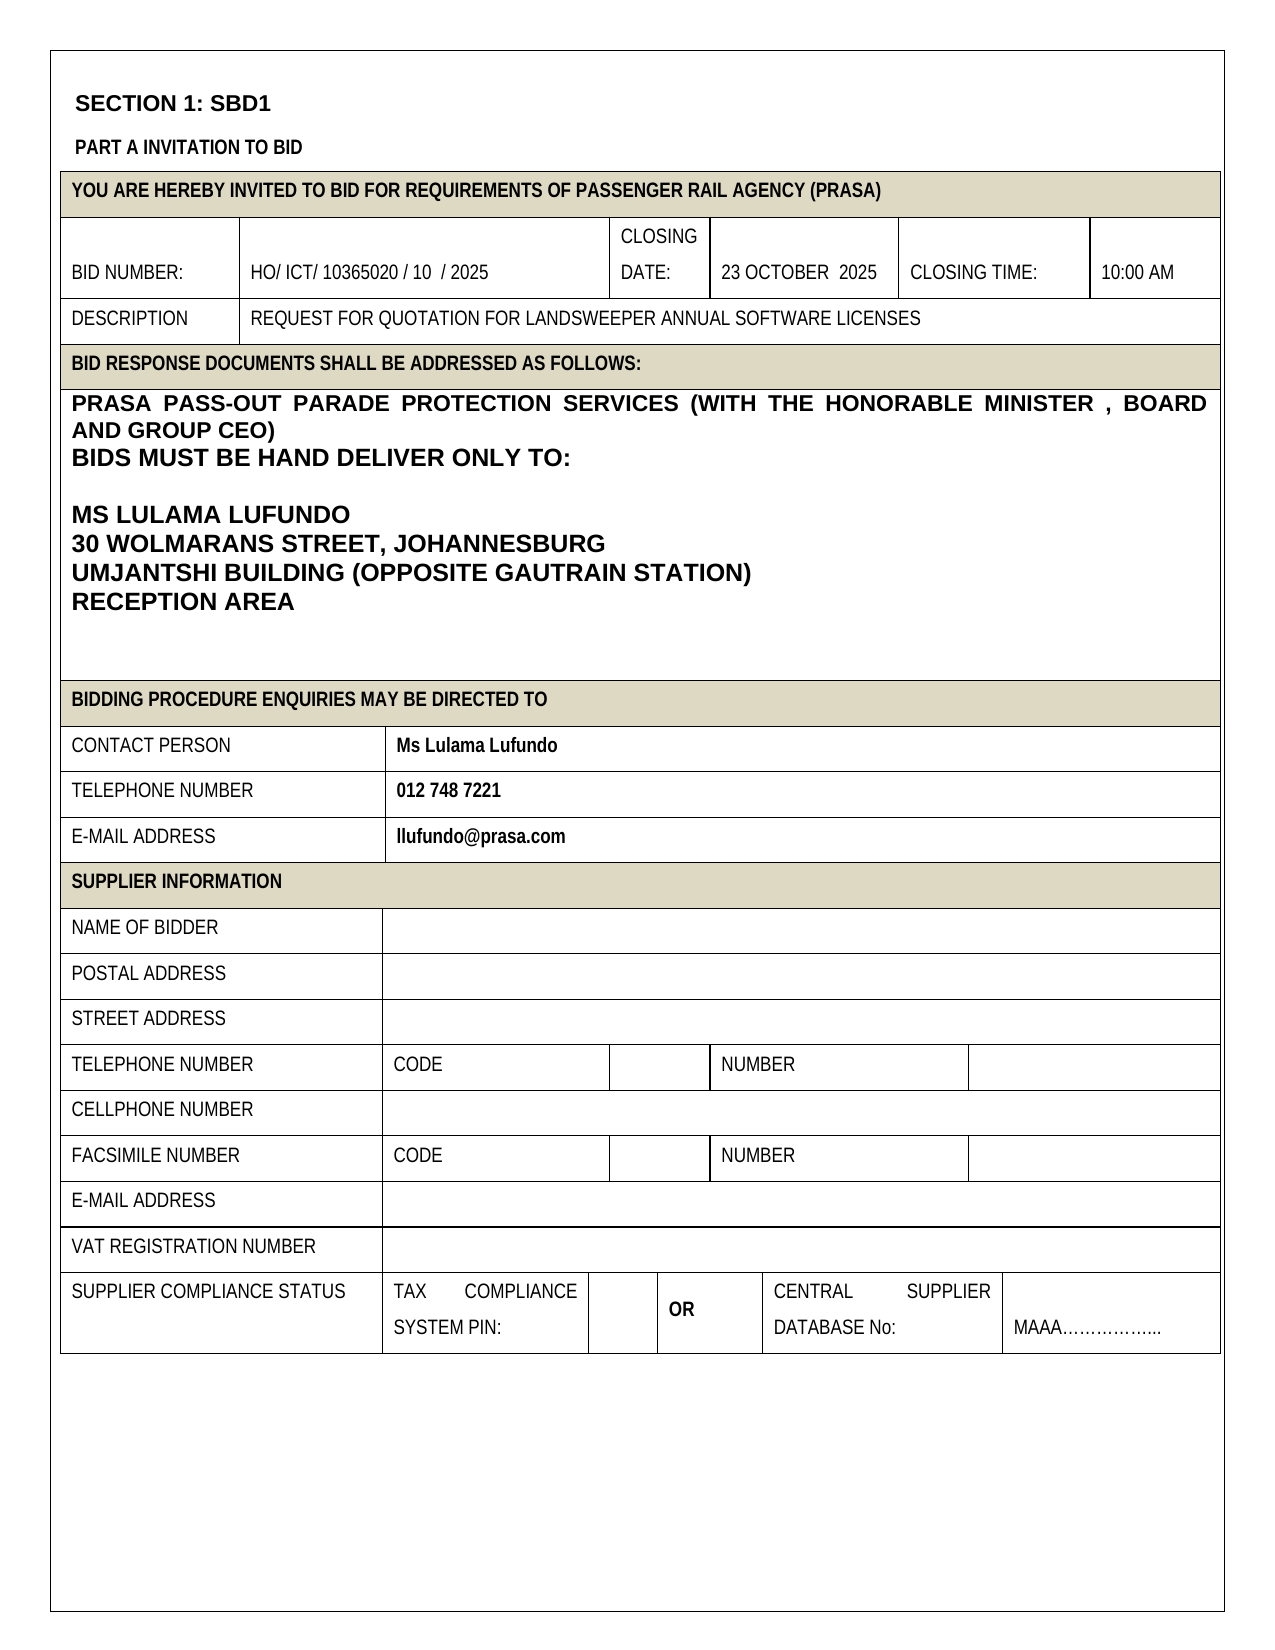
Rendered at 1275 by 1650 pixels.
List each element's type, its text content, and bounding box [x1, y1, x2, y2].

table_cell [969, 1136, 1220, 1181]
table_cell STREET ADDRESS [61, 1000, 382, 1044]
table_cell BID RESPONSE DOCUMENTS SHALL BE ADDRESSED AS FOLLOWS: [61, 345, 1220, 389]
table_header YOU ARE HEREBY INVITED TO BID FOR REQUIREMENTS OF PASSENGER RAIL AGENCY (PRASA) [61, 172, 1220, 217]
table_cell NUMBER [711, 1045, 968, 1090]
table_cell CENTRAL SUPPLIER DATABASE No: [763, 1273, 1002, 1353]
table_cell [610, 1045, 709, 1090]
table_cell VAT REGISTRATION NUMBER [61, 1228, 382, 1272]
table_cell CLOSING DATE: [610, 218, 709, 298]
table_cell NUMBER [711, 1136, 968, 1181]
table_cell FACSIMILE NUMBER [61, 1136, 382, 1181]
table_cell [589, 1273, 657, 1353]
table_cell 012 748 7221 [386, 772, 1220, 817]
table_cell [383, 1228, 1220, 1272]
table_cell TELEPHONE NUMBER [61, 772, 385, 817]
table_cell POSTAL ADDRESS [61, 954, 382, 999]
table_cell CLOSING TIME: [899, 218, 1089, 298]
table_cell [383, 1182, 1220, 1226]
table_cell [610, 1136, 709, 1181]
table_cell CODE [383, 1045, 609, 1090]
table_cell REQUEST FOR QUOTATION FOR LANDSWEEPER ANNUAL SOFTWARE LICENSES [240, 299, 1220, 344]
text SECTION 1: SBD1 [75, 89, 1191, 116]
table_cell NAME OF BIDDER [61, 909, 382, 953]
table_cell CONTACT PERSON [61, 727, 385, 771]
table_cell [383, 1091, 1220, 1135]
table_cell SUPPLIER COMPLIANCE STATUS [61, 1273, 382, 1353]
table_cell SUPPLIER INFORMATION [61, 863, 1220, 908]
table_cell OR [658, 1273, 762, 1353]
table_cell CELLPHONE NUMBER [61, 1091, 382, 1135]
table_cell BIDDING PROCEDURE ENQUIRIES MAY BE DIRECTED TO [61, 681, 1220, 726]
table_cell 10:00 AM [1091, 218, 1220, 298]
table_cell [383, 1000, 1220, 1044]
table_cell TAX COMPLIANCE SYSTEM PIN: [383, 1273, 588, 1353]
table_cell [383, 954, 1220, 999]
text PART A INVITATION TO BID [75, 135, 1191, 159]
table_cell [383, 909, 1220, 953]
table_cell E-MAIL ADDRESS [61, 1182, 382, 1226]
table_cell CODE [383, 1136, 609, 1181]
table_cell [969, 1045, 1220, 1090]
table_cell DESCRIPTION [61, 299, 239, 344]
table_cell E-MAIL ADDRESS [61, 818, 385, 862]
table_cell 23 OCTOBER 2025 [711, 218, 898, 298]
table_cell Ms Lulama Lufundo [386, 727, 1220, 771]
table_cell HO/ ICT/ 10365020 / 10 / 2025 [240, 218, 609, 298]
table_cell PRASA PASS-OUT PARADE PROTECTION SERVICES (WITH THE HONORABLE MINISTER , BOARD AND GROUP CEO) BIDS MUST BE HAND DELIVER ONLY TO: MS LULAMA LUFUNDO 30 WOLMARANS STREET, JOHANNESBURG UMJANTSHI BUILDING (OPPOSITE GAUTRAIN STATION) RECEPTION AREA [61, 390, 1220, 680]
table_cell MAAA……………... [1003, 1273, 1220, 1353]
table_cell llufundo@prasa.com [386, 818, 1220, 862]
table_cell TELEPHONE NUMBER [61, 1045, 382, 1090]
table_cell BID NUMBER: [61, 218, 239, 298]
